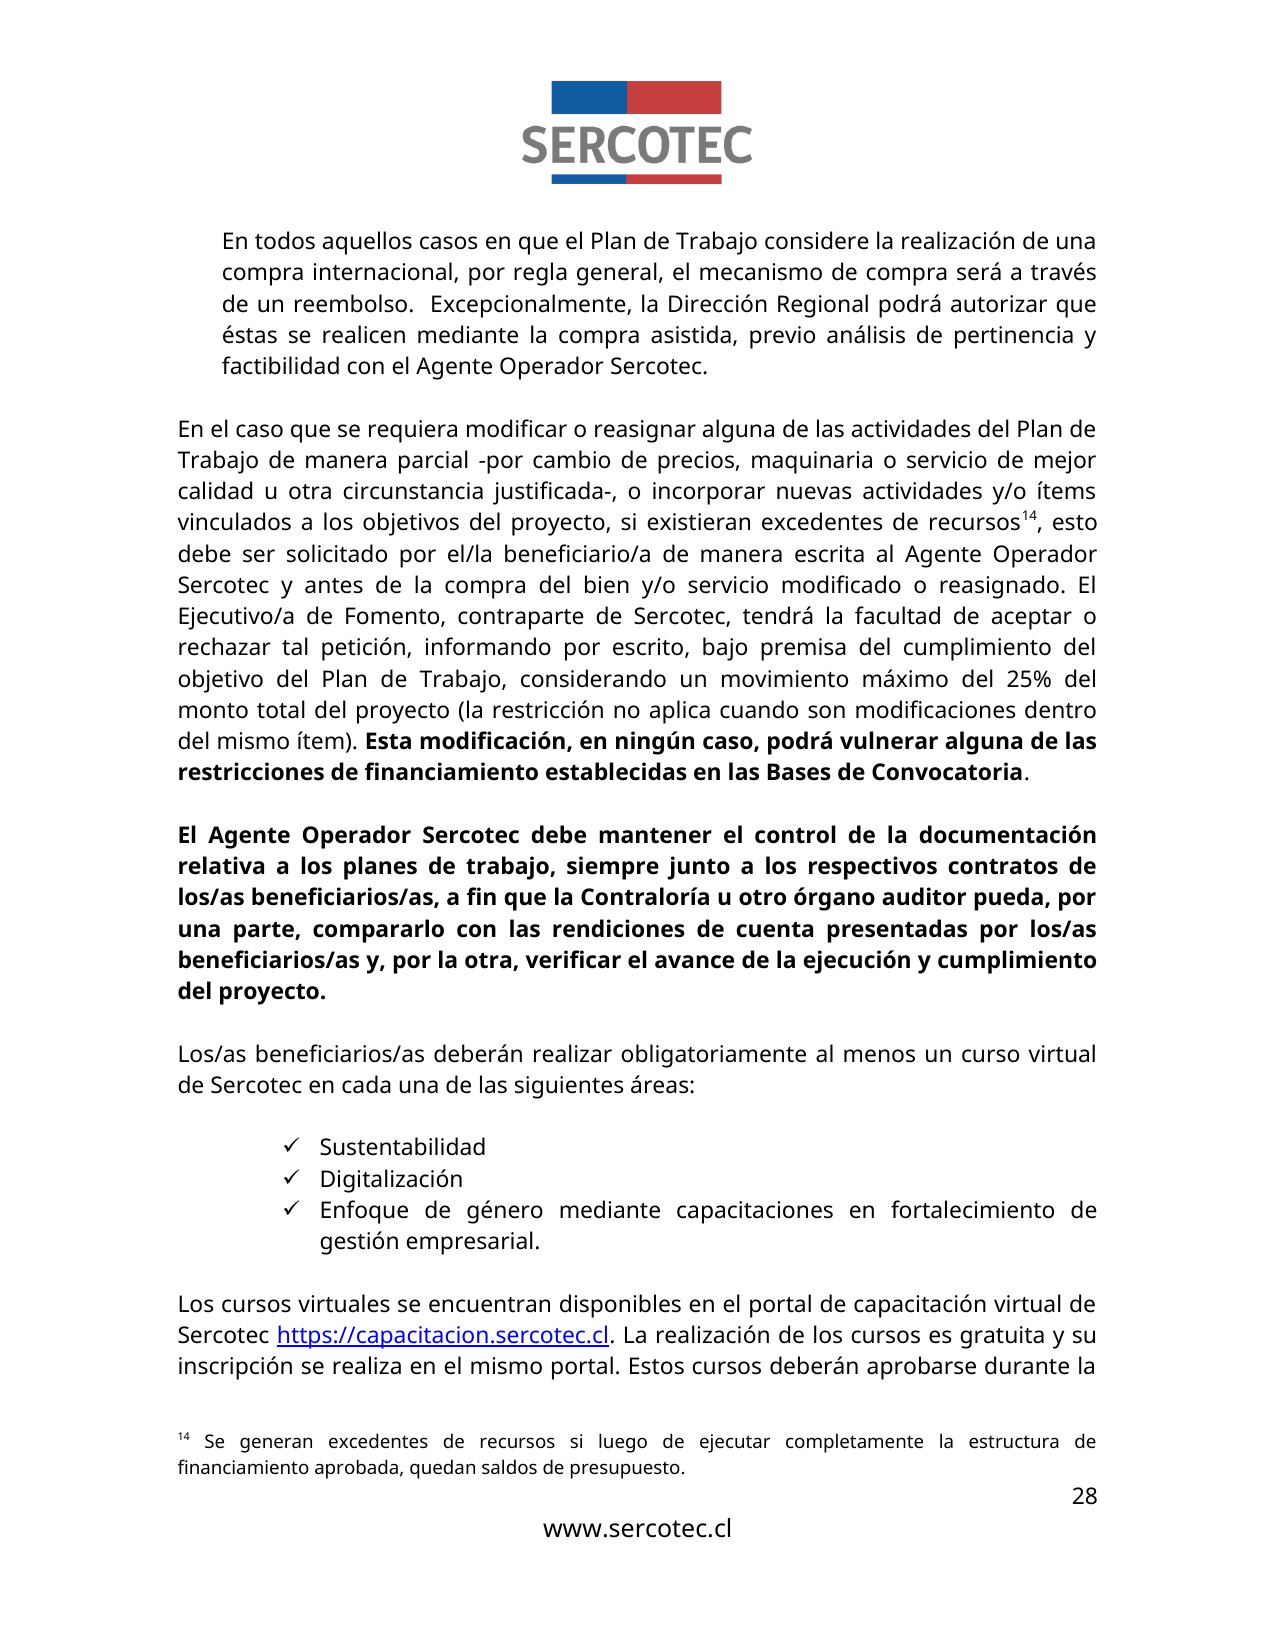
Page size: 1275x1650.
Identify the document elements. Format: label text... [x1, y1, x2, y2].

text En todos aquellos casos en que el Plan de Trabajo considere la realización de una compra internacional, por regla general, el mecanismo de compra será a través de un reembolso. Excepcionalmente, la Dirección Regional podrá autorizar que éstas se realicen mediante la compra asistida, previo análisis de pertinencia y factibilidad con el Agente Operador Sercotec. [222, 225, 1098, 381]
list Enfoque de género mediante capacitaciones en fortalecimiento de gestión empresarial. [282, 1194, 1098, 1256]
picture [512, 73, 763, 194]
text El Agente Operador Sercotec debe mantener el control de la documentación relativa a los planes de trabajo, siempre junto a los respectivos contratos de los/as beneficiarios/as, a fin que la Contraloría u otro órgano auditor pueda, por una parte, compararlo con las rendiciones de cuenta presentadas por los/as beneficiarios/as y, por la otra, verificar el avance de la ejecución y cumplimiento del proyecto. [177, 819, 1098, 1006]
list Digitalización [282, 1162, 1098, 1194]
text Los/as beneficiarios/as deberán realizar obligatoriamente al menos un curso virtual de Sercotec en cada una de las siguientes áreas: [177, 1037, 1098, 1100]
list Sustentabilidad [282, 1131, 1098, 1162]
text En el caso que se requiera modificar o reasignar alguna de las actividades del Plan de Trabajo de manera parcial -por cambio de precios, maquinaria o servicio de mejor calidad u otra circunstancia justificada-, o incorporar nuevas actividades y/o ítems vinculados a los objetivos del proyecto, si existieran excedentes de recursos, esto debe ser solicitado por el/la beneficiario/a de manera escrita al Agente Operador Sercotec y antes de la compra del bien y/o servicio modificado o reasignado. El Ejecutivo/a de Fomento, contraparte de Sercotec, tendrá la facultad de aceptar o rechazar tal petición, informando por escrito, bajo premisa del cumplimiento del objetivo del Plan de Trabajo, considerando un movimiento máximo del 25% del monto total del proyecto (la restricción no aplica cuando son modificaciones dentro del mismo ítem). Esta modificación, en ningún caso, podrá vulnerar alguna de las restricciones de financiamiento establecidas en las Bases de Convocatoria. [177, 412, 1098, 787]
